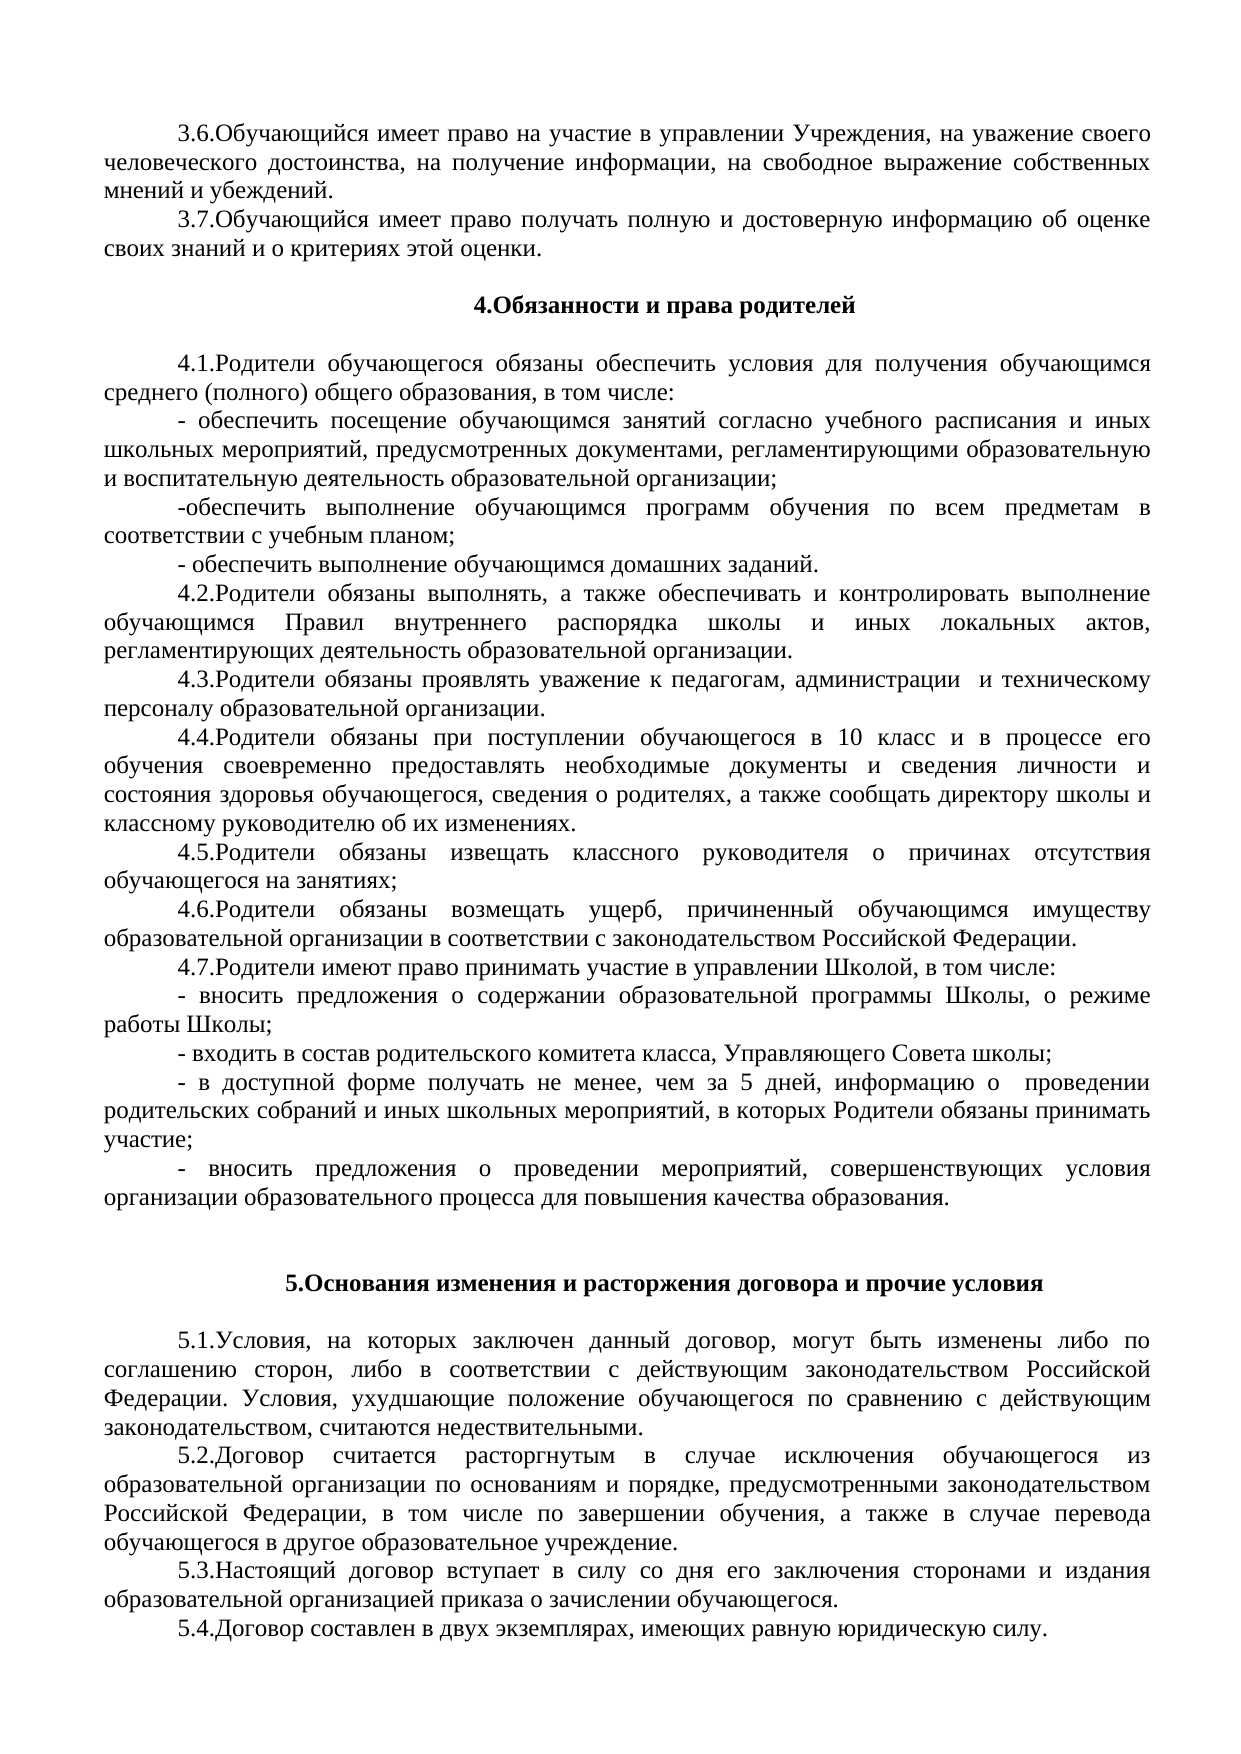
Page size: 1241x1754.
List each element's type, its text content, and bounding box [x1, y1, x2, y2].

text - вносить предложения о проведении мероприятий, совершенствующих условия организации образовательного процесса для повышения качества образования. [103, 1153, 1152, 1211]
text - в доступной форме получать не менее, чем за 5 дней, информацию о проведении родительских собраний и иных школьных мероприятий, в которых Родители обязаны принимать участие; [103, 1067, 1152, 1153]
text 4.2.Родители обязаны выполнять, а также обеспечивать и контролировать выполнение обучающимся Правил внутреннего распорядка школы и иных локальных актов, регламентирующих деятельность образовательной организации. [103, 578, 1152, 664]
text 5.1.Условия, на которых заключен данный договор, могут быть изменены либо по соглашению сторон, либо в соответствии с действующим законодательством Российской Федерации. Условия, ухудшающие положение обучающегося по сравнению с действующим законодательством, считаются недествительными. [103, 1326, 1152, 1441]
text 4.Обязанности и права родителей [103, 291, 1152, 319]
text 5.4.Договор составлен в двух экземплярах, имеющих равную юридическую силу. [103, 1613, 1152, 1642]
text 4.5.Родители обязаны извещать классного руководителя о причинах отсутствия обучающегося на занятиях; [103, 837, 1152, 894]
text 4.6.Родители обязаны возмещать ущерб, причиненный обучающимся имуществу образовательной организации в соответствии с законодательством Российской Федерации. [103, 894, 1152, 952]
text 4.4.Родители обязаны при поступлении обучающегося в 10 класс и в процессе его обучения своевременно предоставлять необходимые документы и сведения личности и состояния здоровья обучающегося, сведения о родителях, а также сообщать директору школы и классному руководителю об их изменениях. [103, 722, 1152, 837]
text 4.3.Родители обязаны проявлять уважение к педагогам, администрации и техническому персоналу образовательной организации. [103, 664, 1152, 722]
text - обеспечить выполнение обучающимся домашних заданий. [103, 549, 1152, 578]
text - обеспечить посещение обучающимся занятий согласно учебного расписания и иных школьных мероприятий, предусмотренных документами, регламентирующими образовательную и воспитательную деятельность образовательной организации; [103, 406, 1152, 492]
text 3.7.Обучающийся имеет право получать полную и достоверную информацию об оценке своих знаний и о критериях этой оценки. [103, 204, 1152, 262]
text -обеспечить выполнение обучающимся программ обучения по всем предметам в соответствии с учебным планом; [103, 492, 1152, 549]
text 4.1.Родители обучающегося обязаны обеспечить условия для получения обучающимся среднего (полного) общего образования, в том числе: [103, 348, 1152, 406]
text 4.7.Родители имеют право принимать участие в управлении Школой, в том числе: [103, 952, 1152, 981]
text 3.6.Обучающийся имеет право на участие в управлении Учреждения, на уважение своего человеческого достоинства, на получение информации, на свободное выражение собственных мнений и убеждений. [103, 118, 1152, 204]
text - входить в состав родительского комитета класса, Управляющего Совета школы; [103, 1038, 1152, 1067]
text 5.2.Договор считается расторгнутым в случае исключения обучающегося из образовательной организации по основаниям и порядке, предусмотренными законодательством Российской Федерации, в том числе по завершении обучения, а также в случае перевода обучающегося в другое образовательное учреждение. [103, 1441, 1152, 1556]
text - вносить предложения о содержании образовательной программы Школы, о режиме работы Школы; [103, 981, 1152, 1038]
text 5.3.Настоящий договор вступает в силу со дня его заключения сторонами и издания образовательной организацией приказа о зачислении обучающегося. [103, 1556, 1152, 1613]
text 5.Основания изменения и расторжения договора и прочие условия [103, 1268, 1152, 1297]
